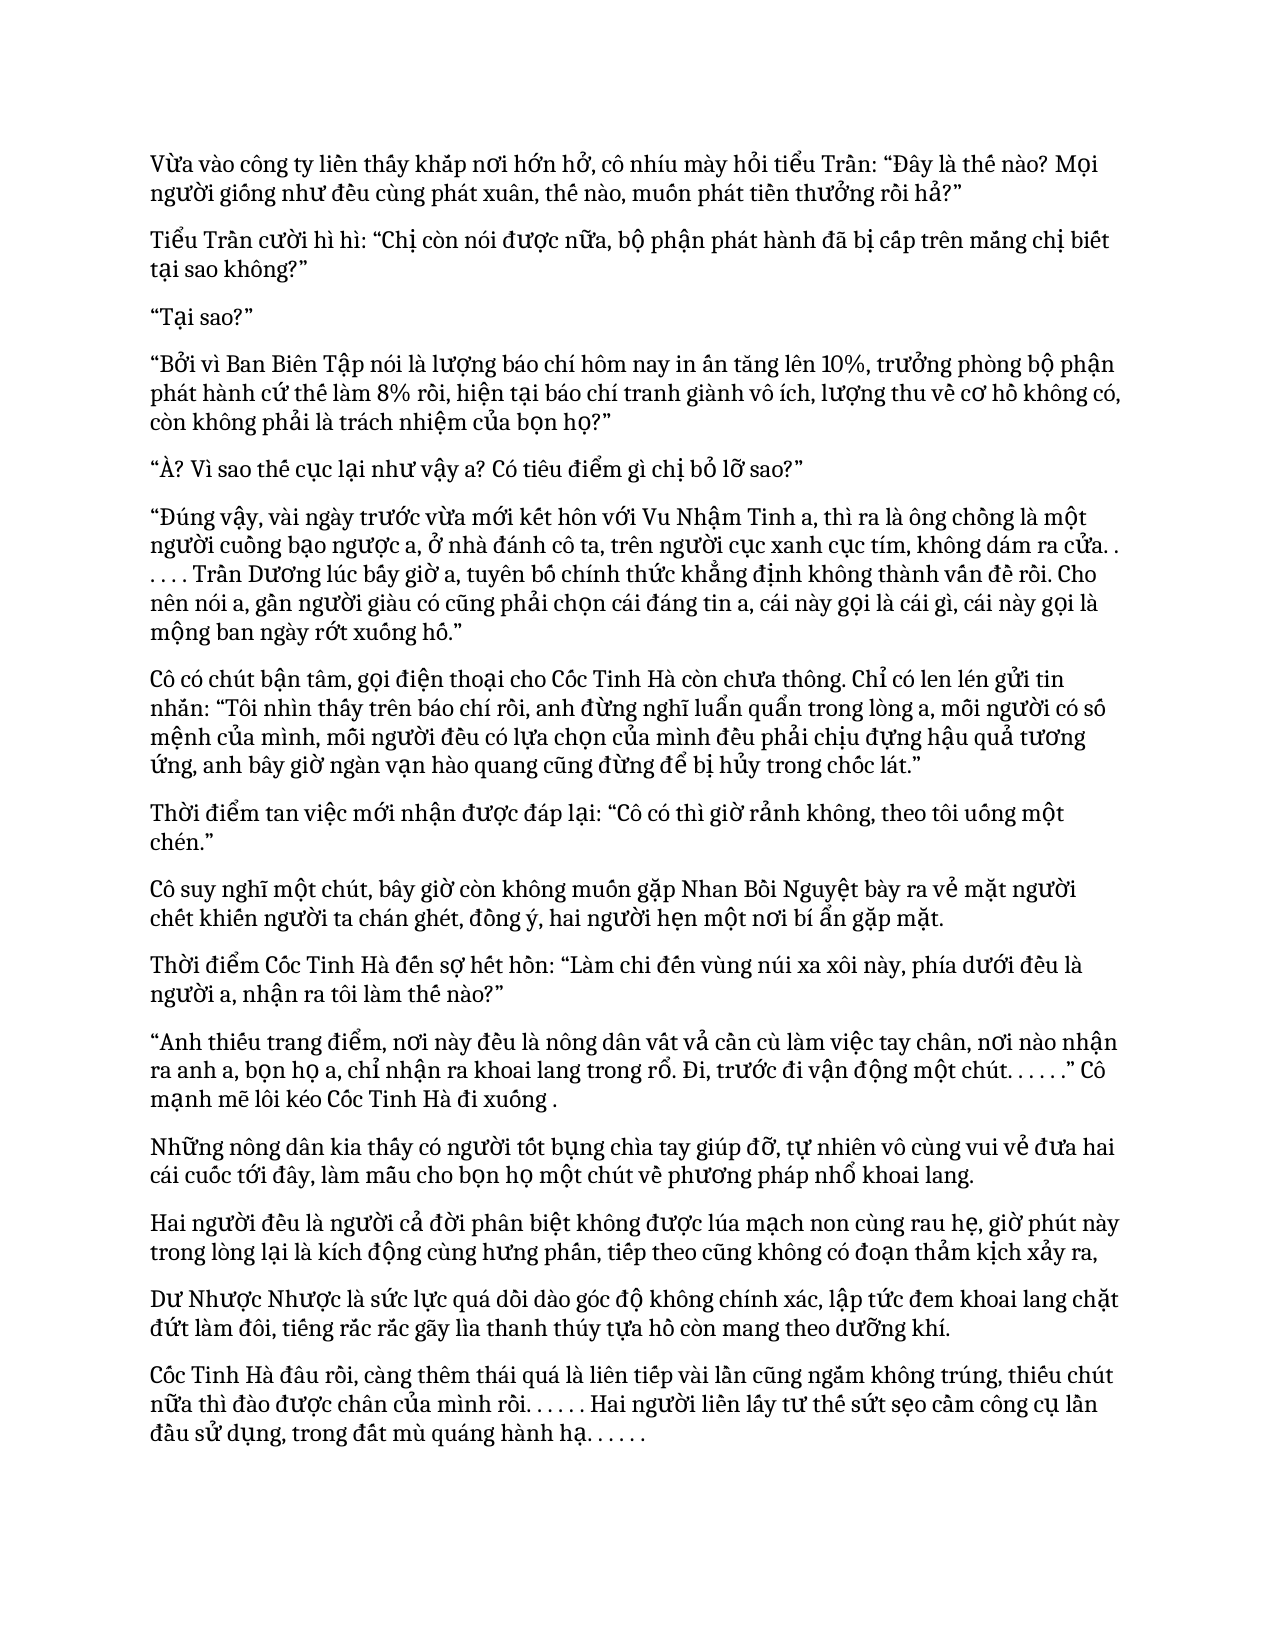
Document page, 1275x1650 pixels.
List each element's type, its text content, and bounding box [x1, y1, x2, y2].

text Cô suy nghĩ một chút, bây giờ còn không muốn gặp Nhan Bồi Nguyệt bày ra vẻ mặt người chết khiến người ta chán ghét, đồng ý, hai người hẹn một nơi bí ẩn gặp mặt. [150, 875, 1125, 932]
text “Bởi vì Ban Biên Tập nói là lượng báo chí hôm nay in ấn tăng lên 10%, trưởng phòng bộ phận phát hành cứ thế làm 8% rồi, hiện tại báo chí tranh giành vô ích, lượng thu về cơ hồ không có, còn không phải là trách nhiệm của bọn họ?” [150, 350, 1125, 436]
text Vừa vào công ty liền thấy khắp nơi hớn hở, cô nhíu mày hỏi tiểu Trần: “Đây là thế nào? Mọi người giống như đều cùng phát xuân, thế nào, muốn phát tiền thưởng rồi hả?” [150, 150, 1125, 207]
text “Tại sao?” [150, 302, 1125, 331]
text Dư Nhược Nhược là sức lực quá dồi dào góc độ không chính xác, lập tức đem khoai lang chặt đứt làm đôi, tiếng rắc rắc gãy lìa thanh thúy tựa hồ còn mang theo dưỡng khí. [150, 1285, 1125, 1342]
text Hai người đều là người cả đời phân biệt không được lúa mạch non cùng rau hẹ, giờ phút này trong lòng lại là kích động cùng hưng phấn, tiếp theo cũng không có đoạn thảm kịch xảy ra, [150, 1209, 1125, 1266]
text Cốc Tinh Hà đâu rồi, càng thêm thái quá là liên tiếp vài lần cũng ngắm không trúng, thiếu chút nữa thì đào được chân của mình rồi. . . . . . Hai người liền lấy tư thế sứt sẹo cầm công cụ lần đầu sử dụng, trong đất mù quáng hành hạ. . . . . . [150, 1361, 1125, 1447]
text Thời điểm Cốc Tinh Hà đến sợ hết hồn: “Làm chi đến vùng núi xa xôi này, phía dưới đều là người a, nhận ra tôi làm thế nào?” [150, 951, 1125, 1009]
text “Anh thiếu trang điểm, nơi này đều là nông dân vất vả cần cù làm việc tay chân, nơi nào nhận ra anh a, bọn họ a, chỉ nhận ra khoai lang trong rổ. Đi, trước đi vận động một chút. . . . . .” Cô mạnh mẽ lôi kéo Cốc Tinh Hà đi xuống . [150, 1027, 1125, 1114]
text Tiểu Trần cười hì hì: “Chị còn nói được nữa, bộ phận phát hành đã bị cấp trên mắng chị biết tại sao không?” [150, 226, 1125, 284]
text Cô có chút bận tâm, gọi điện thoại cho Cốc Tinh Hà còn chưa thông. Chỉ có len lén gửi tin nhắn: “Tôi nhìn thấy trên báo chí rồi, anh đừng nghĩ luẩn quẩn trong lòng a, mỗi người có số mệnh của mình, mỗi người đều có lựa chọn của mình đều phải chịu đựng hậu quả tương ứng, anh bây giờ ngàn vạn hào quang cũng đừng để bị hủy trong chốc lát.” [150, 665, 1125, 780]
text Những nông dân kia thấy có người tốt bụng chìa tay giúp đỡ, tự nhiên vô cùng vui vẻ đưa hai cái cuốc tới đây, làm mẫu cho bọn họ một chút về phương pháp nhổ khoai lang. [150, 1132, 1125, 1190]
text Thời điểm tan việc mới nhận được đáp lại: “Cô có thì giờ rảnh không, theo tôi uống một chén.” [150, 799, 1125, 856]
text “À? Vì sao thế cục lại như vậy a? Có tiêu điểm gì chị bỏ lỡ sao?” [150, 455, 1125, 484]
text “Đúng vậy, vài ngày trước vừa mới kết hôn với Vu Nhậm Tinh a, thì ra là ông chồng là một người cuồng bạo ngược a, ở nhà đánh cô ta, trên người cục xanh cục tím, không dám ra cửa. . . . . . Trần Dương lúc bấy giờ a, tuyên bố chính thức khẳng định không thành vấn đề rồi. Cho nên nói a, gần người giàu có cũng phải chọn cái đáng tin a, cái này gọi là cái gì, cái này gọi là mộng ban ngày rớt xuống hố.” [150, 502, 1125, 646]
